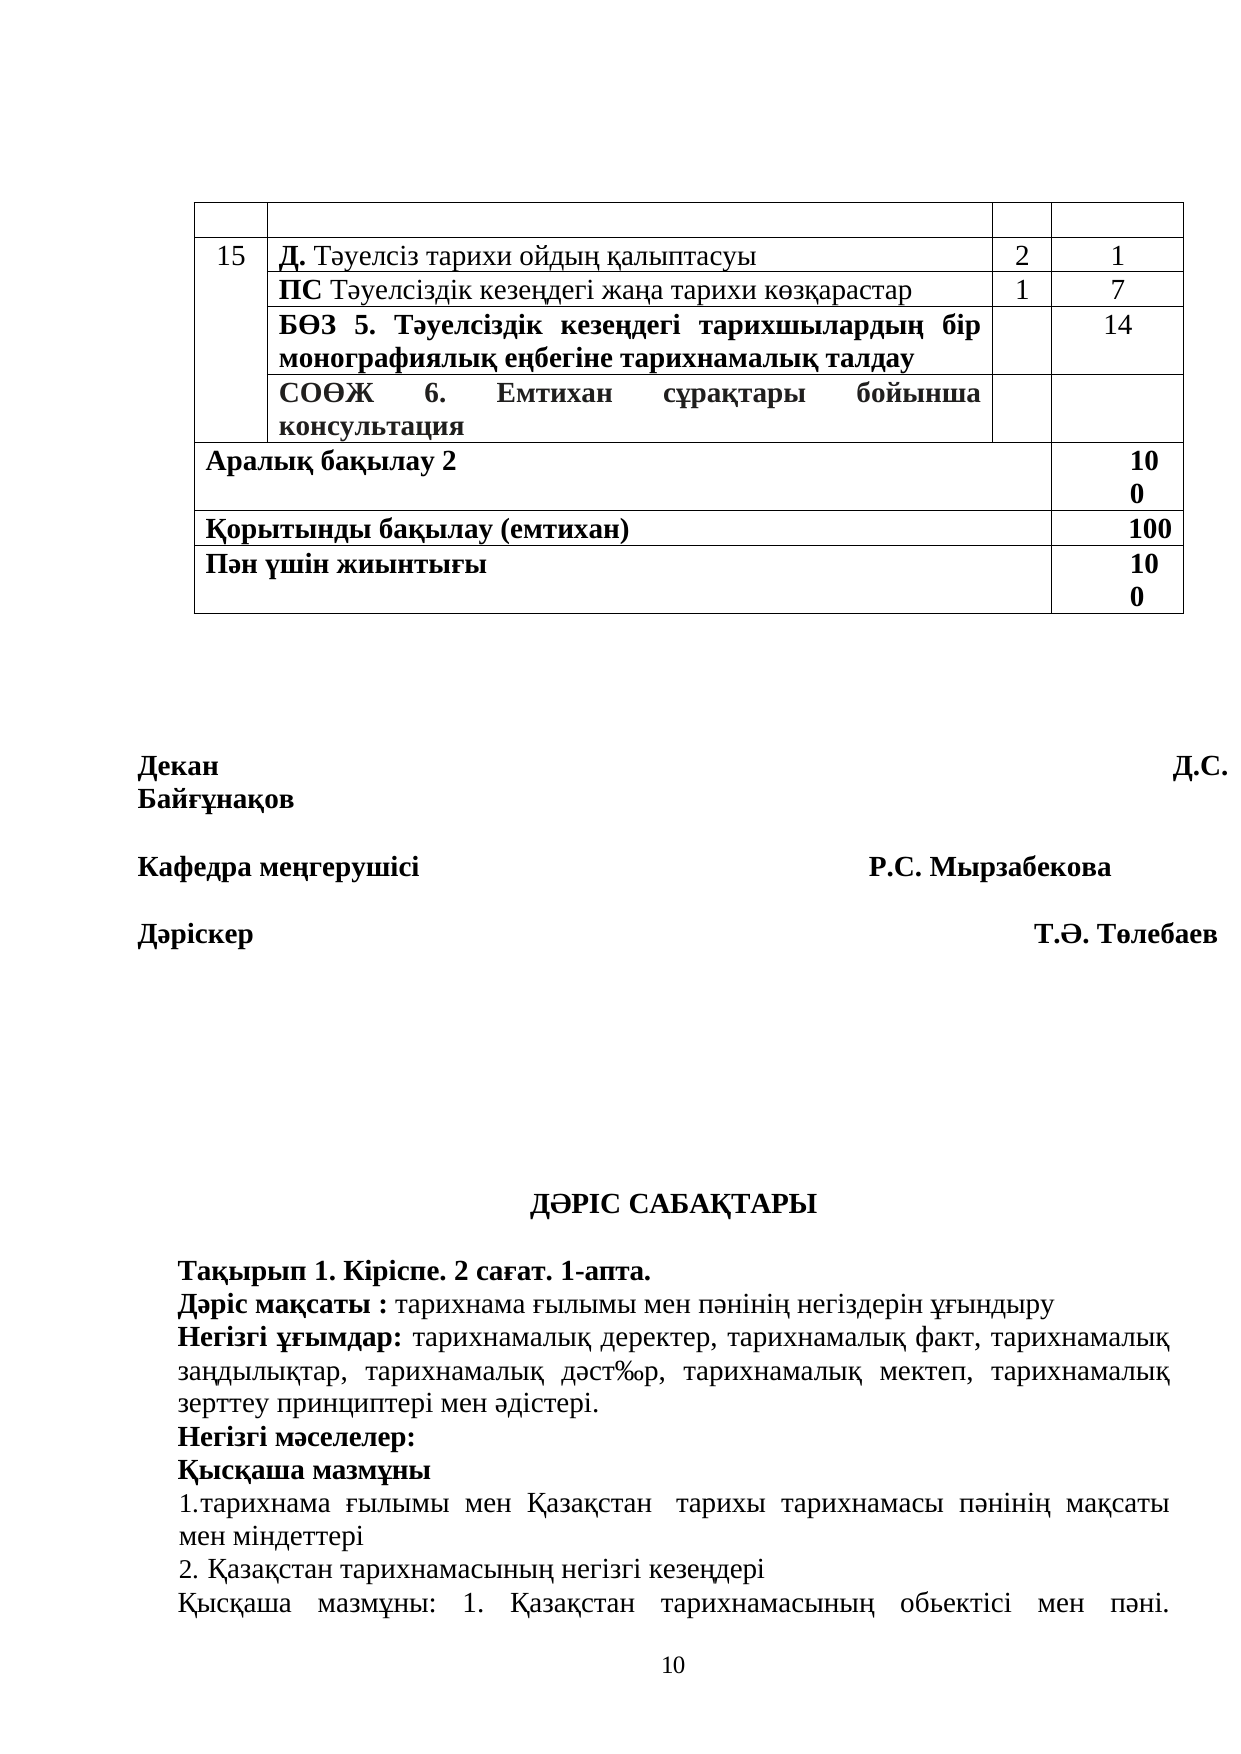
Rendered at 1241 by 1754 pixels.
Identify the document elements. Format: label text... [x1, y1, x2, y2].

text ДӘРІС САБАҚТАРЫ [137, 1186, 1210, 1220]
text Кафедра меңгерушісі Р.С. Мырзабекова [137, 849, 1240, 882]
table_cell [268, 203, 992, 237]
table_cell 100 [1052, 443, 1183, 510]
text Негізгі мәселелер: [177, 1419, 1240, 1453]
table_cell 1 [1052, 238, 1183, 271]
list Қазақстан тарихнамасының негізгі кезеңдері [178, 1552, 1240, 1585]
table_cell 14 [1052, 307, 1183, 374]
table_cell СОӨЖ 6. Емтихан сұрақтары бойынша консультация [268, 375, 992, 442]
table_cell Аралық бақылау 2 [195, 443, 1051, 510]
table_cell Пән үшін жиынтығы [195, 546, 1051, 613]
text Негізгі ұғымдар: тарихнамалық деректер, тарихнамалық факт, тарихнамалық заңдылықтар, тарихнамалық дәст‰р, тарихнамалық мектеп, тарихнамалық зерттеу принциптері мен әдістері. [177, 1320, 1170, 1419]
list тарихнама ғылымы мен Қазақстан тарихы тарихнамасы пәнінің мақсаты мен міндеттері [178, 1486, 1170, 1552]
text Тақырып 1. Кіріспе. 2 сағат. 1-апта. [177, 1253, 1240, 1287]
table_cell 100 [1052, 546, 1183, 613]
table_cell 2 [993, 238, 1051, 271]
table_cell Қорытынды бақылау (емтихан) [195, 511, 1051, 545]
text Декан Д.С. Байғұнақов [137, 748, 1240, 815]
table_cell 1 [993, 272, 1051, 306]
text Дәріскер Т.Ә. Төлебаев [137, 916, 1240, 949]
table_cell Д. Тәуелсіз тарихи ойдың қалыптасуы [268, 238, 992, 271]
table_cell БӨЗ 5. Тәуелсіздік кезеңдегі тарихшылардың бір монографиялық еңбегіне тарихнамалық талдау [268, 307, 992, 374]
table_cell [1052, 203, 1183, 237]
table_cell ПС Тәуелсіздік кезеңдегі жаңа тарихи көзқарастар [268, 272, 992, 306]
table_cell [1052, 375, 1183, 442]
text Дәріс мақсаты : тарихнама ғылымы мен пәнінің негіздерін ұғындыру [177, 1287, 1240, 1320]
table_cell 15 [195, 238, 267, 442]
text Қысқаша мазмұны [177, 1453, 1240, 1486]
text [177, 1585, 1170, 1619]
table_cell 100 [1052, 511, 1183, 545]
table_cell 7 [1052, 272, 1183, 306]
table_cell [993, 375, 1051, 442]
table_cell [993, 307, 1051, 374]
table_cell [993, 203, 1051, 237]
